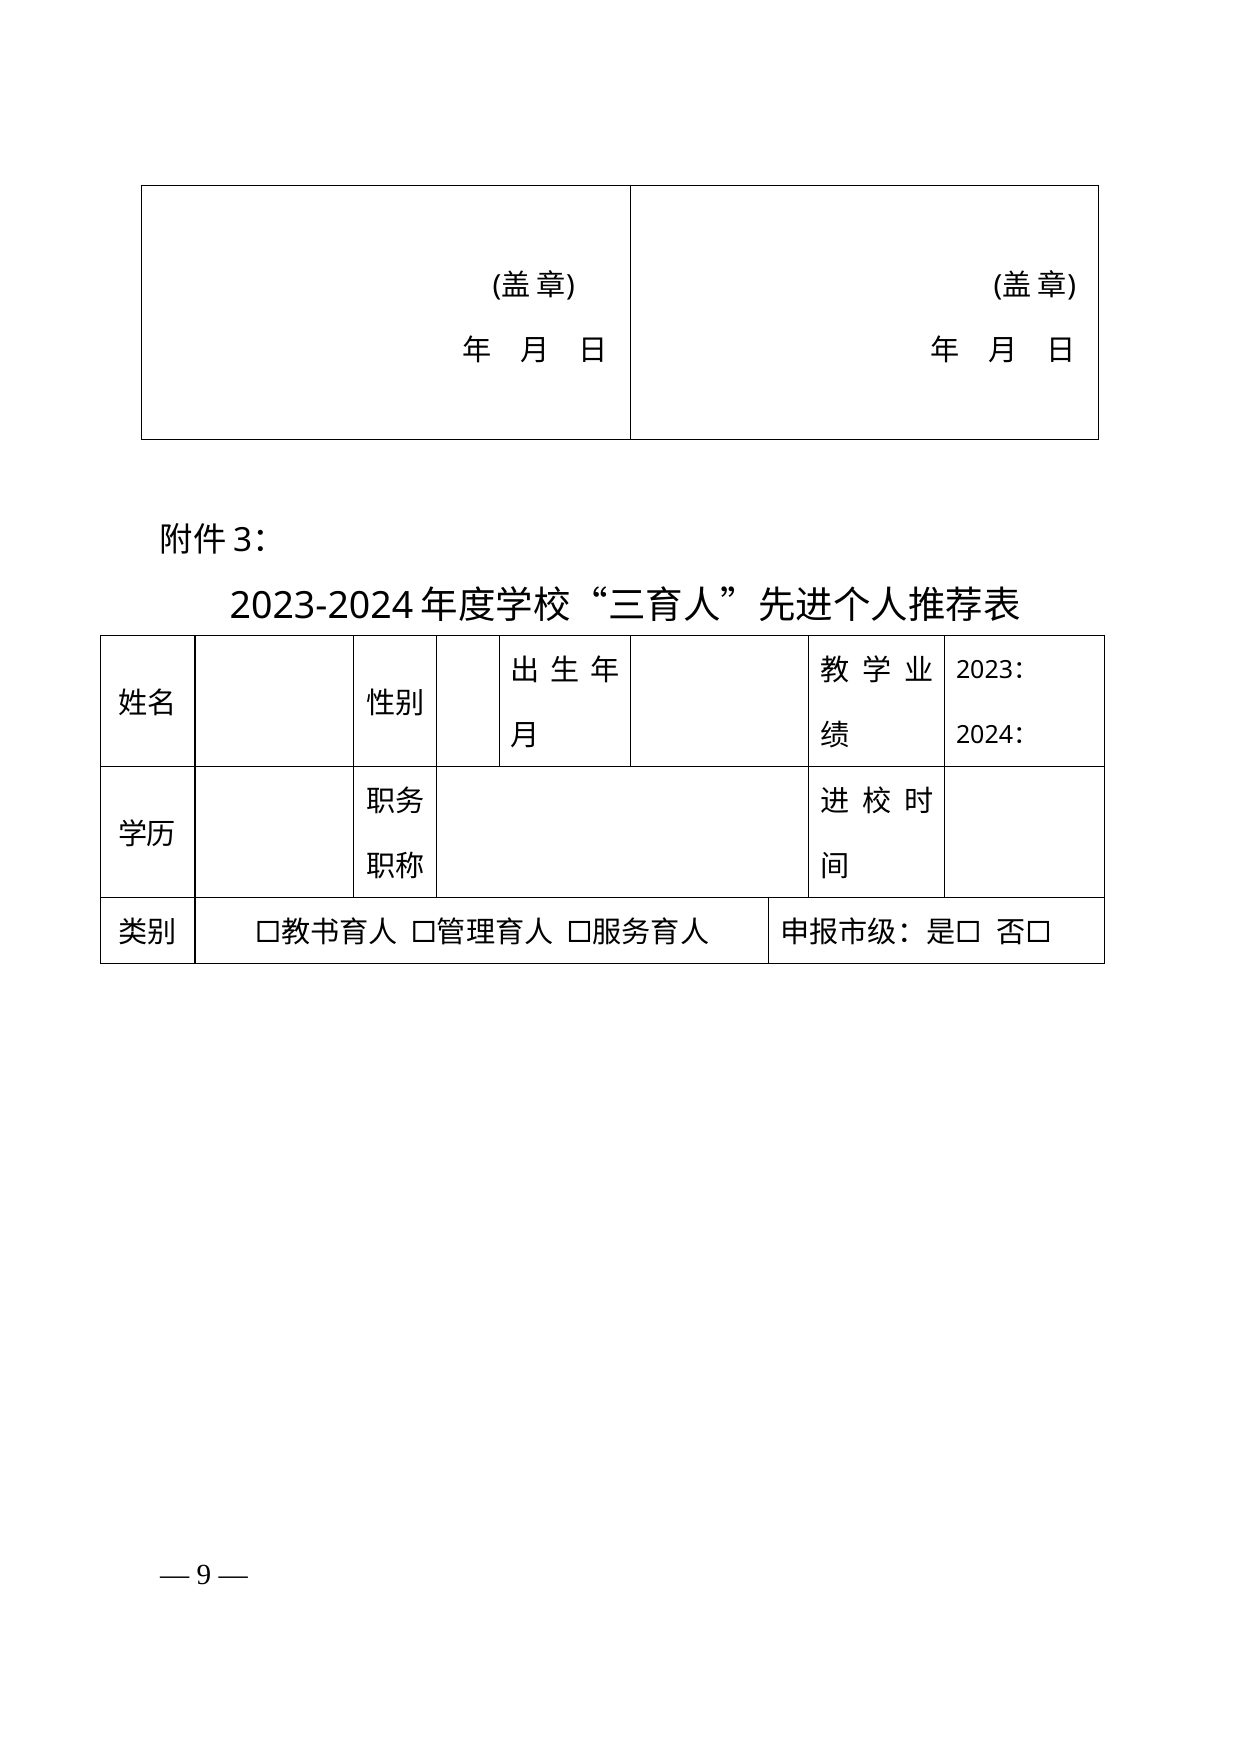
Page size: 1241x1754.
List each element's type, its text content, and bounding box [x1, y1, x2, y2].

table_cell 申报市级：是 否 [769, 898, 1104, 963]
text 附件3： [159, 504, 1081, 569]
table_cell [437, 767, 808, 897]
table_header 出生年月 [500, 636, 630, 766]
table_header 性别 [354, 636, 436, 766]
table_header 2023： 2024： [945, 636, 1104, 766]
table_cell 教书育人 管理育人 服务育人 [196, 898, 768, 963]
table_header [631, 636, 808, 766]
table_cell 类别 [101, 898, 194, 963]
table_header 姓名 [101, 636, 194, 766]
table_header 教学业绩 [809, 636, 944, 766]
table_cell 学历 [101, 767, 194, 897]
text 2023-2024年度学校“三育人”先进个人推荐表 [159, 569, 1081, 634]
table_cell 进校时间 [809, 767, 944, 897]
table_cell (盖 章) 年 月 日 [142, 186, 630, 438]
table_cell (盖 章) 年 月 日 [631, 186, 1098, 438]
table_header [437, 636, 499, 766]
table_header [196, 636, 353, 766]
table_cell [945, 767, 1104, 897]
table_cell 职务职称 [354, 767, 436, 897]
table_cell [196, 767, 353, 897]
